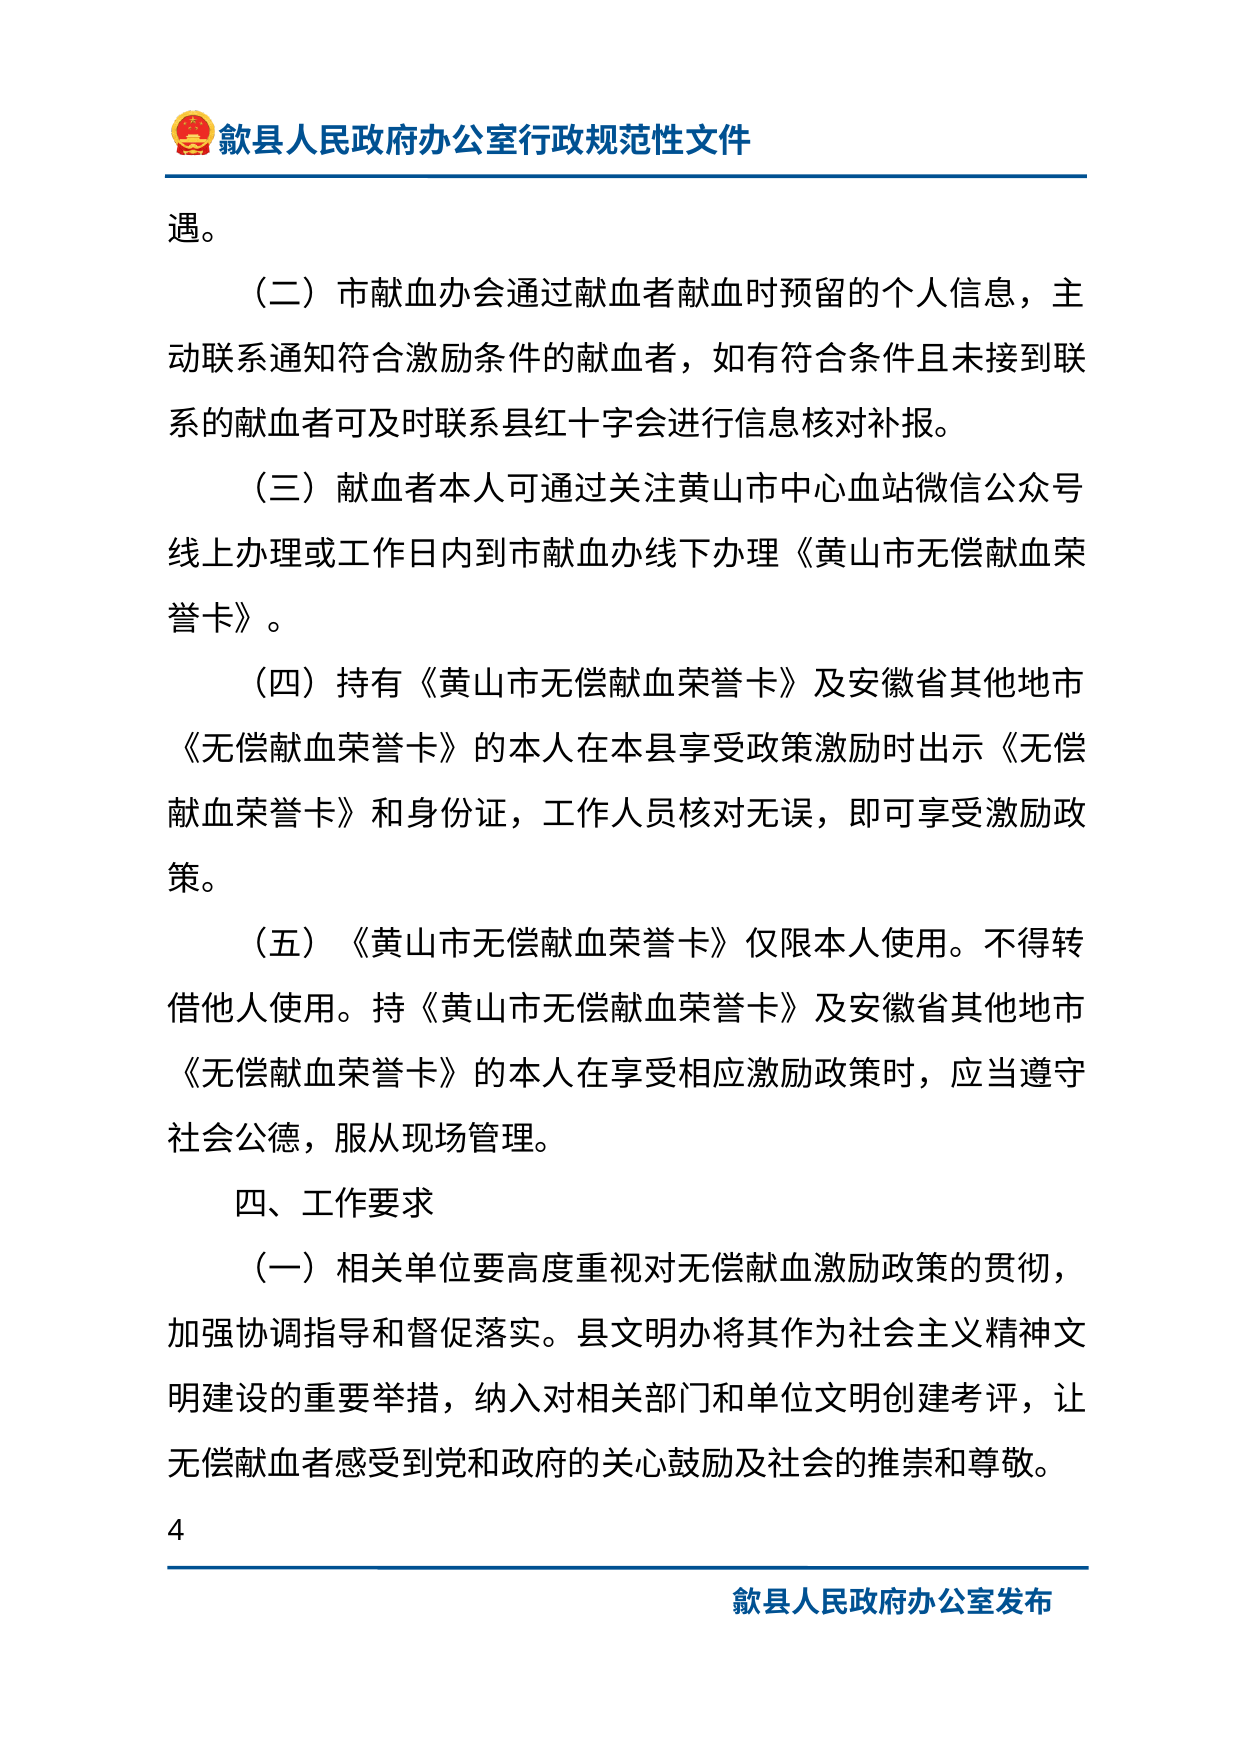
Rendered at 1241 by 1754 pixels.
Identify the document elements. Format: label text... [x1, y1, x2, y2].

text 四、工作要求 [167, 1168, 1087, 1233]
text （四）持有《黄山市无偿献血荣誉卡》及安徽省其他地市《无偿献血荣誉卡》的本人在本县享受政策激励时出示《无偿献血荣誉卡》和身份证，工作人员核对无误，即可享受激励政策。 [167, 648, 1087, 908]
text （三）献血者本人可通过关注黄山市中心血站微信公众号线上办理或工作日内到市献血办线下办理《黄山市无偿献血荣誉卡》。 [167, 453, 1087, 648]
text （五）《黄山市无偿献血荣誉卡》仅限本人使用。不得转借他人使用。持《黄山市无偿献血荣誉卡》及安徽省其他地市《无偿献血荣誉卡》的本人在享受相应激励政策时，应当遵守社会公德，服从现场管理。 [167, 908, 1087, 1168]
text （二）市献血办会通过献血者献血时预留的个人信息，主动联系通知符合激励条件的献血者，如有符合条件且未接到联系的献血者可及时联系县红十字会进行信息核对补报。 [167, 258, 1087, 453]
picture [167, 108, 218, 159]
text （一）相关单位要高度重视对无偿献血激励政策的贯彻，加强协调指导和督促落实。县文明办将其作为社会主义精神文明建设的重要举措，纳入对相关部门和单位文明创建考评，让无偿献血者感受到党和政府的关心鼓励及社会的推崇和尊敬。 [167, 1233, 1087, 1493]
text （一）《黄山市无偿献血荣誉卡》样式和具体办理程序依照市献血办制定的方案执行。安徽省其他地市《无偿献血荣誉卡》在歙县享受和《黄山市无偿献血荣誉卡》同等政策激励待遇。 [167, 193, 1087, 258]
